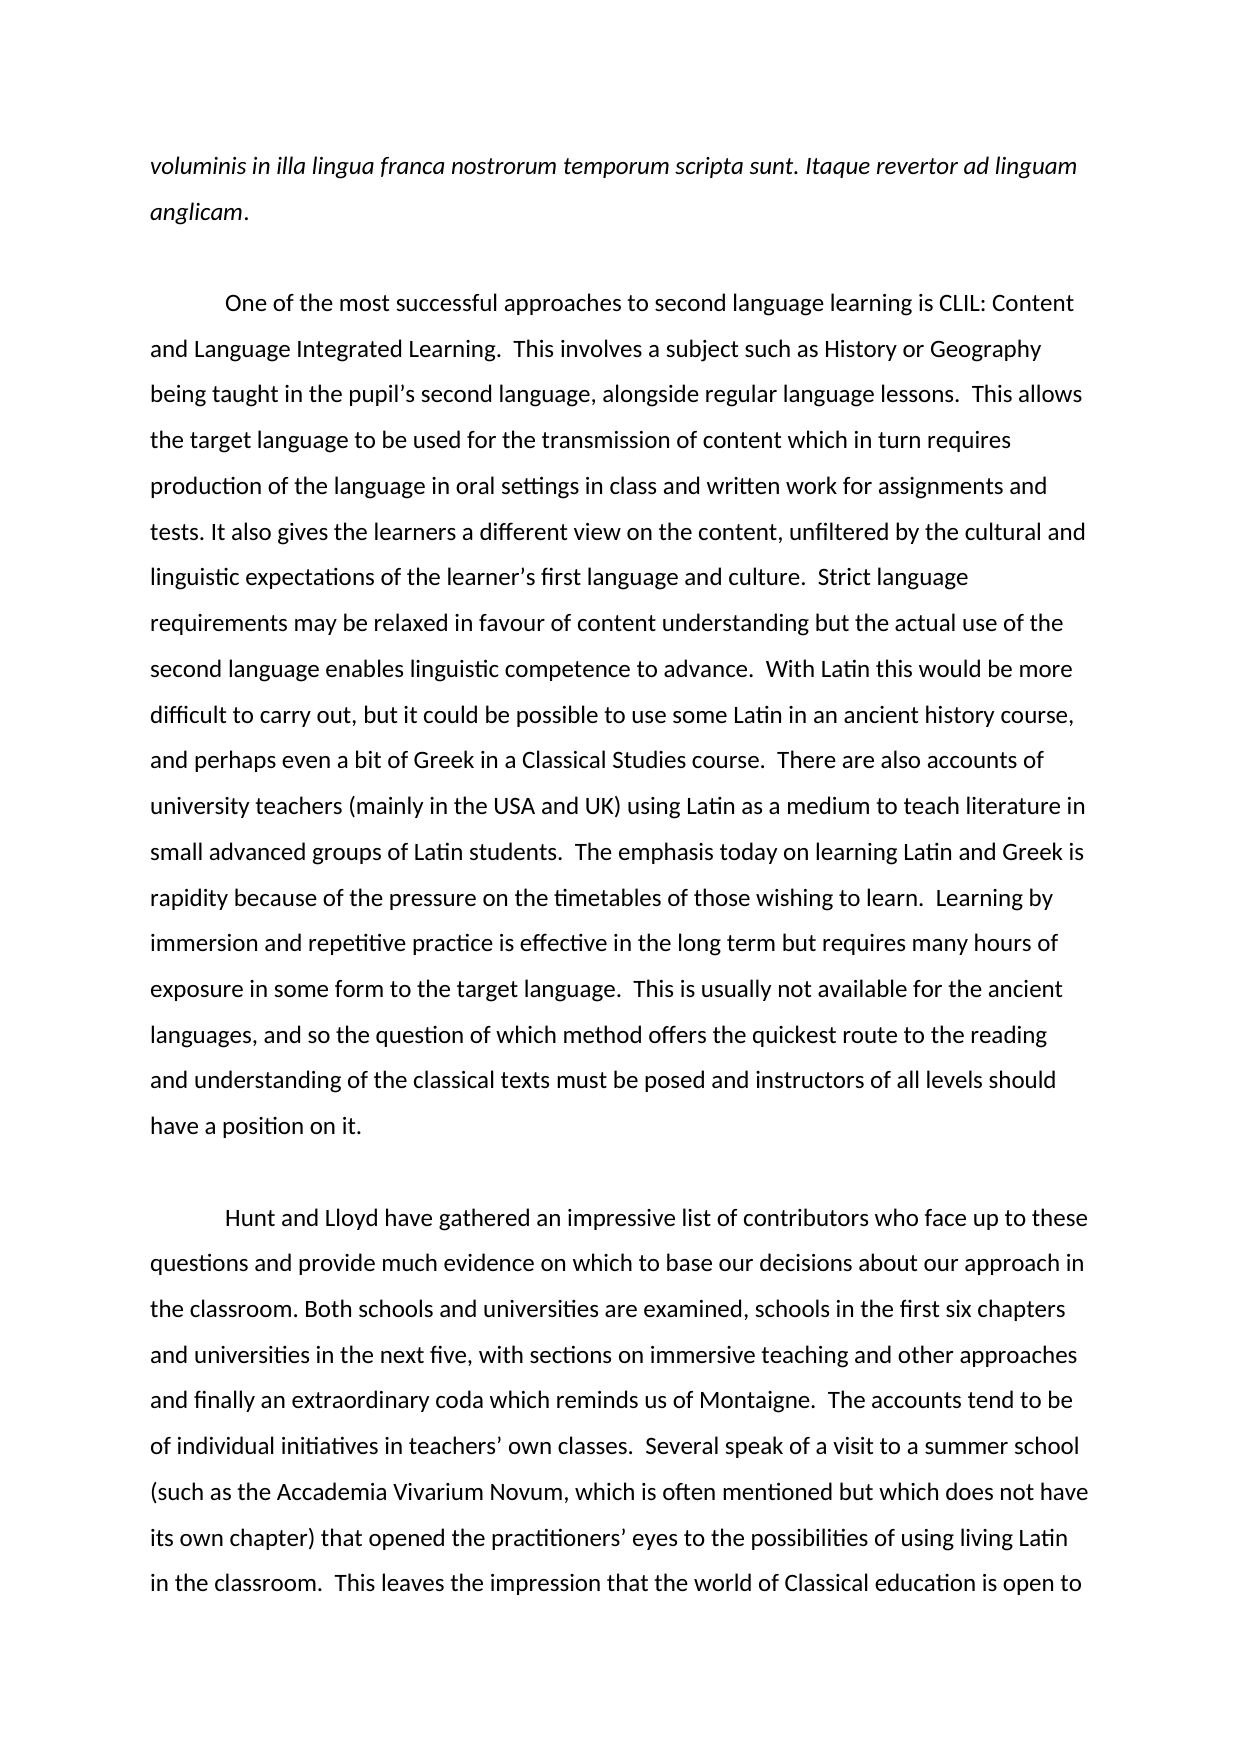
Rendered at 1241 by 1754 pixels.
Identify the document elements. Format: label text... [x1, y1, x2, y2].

text One of the most successful approaches to second language learning is CLIL: Content and Language Integrated Learning. This involves a subject such as History or Geography being taught in the pupil’s second language, alongside regular language lessons. This allows the target language to be used for the transmission of content which in turn requires production of the language in oral settings in class and written work for assignments and tests. It also gives the learners a different view on the content, unfiltered by the cultural and linguistic expectations of the learner’s first language and culture. Strict language requirements may be relaxed in favour of content understanding but the actual use of the second language enables linguistic competence to advance. With Latin this would be more difficult to carry out, but it could be possible to use some Latin in an ancient history course, and perhaps even a bit of Greek in a Classical Studies course. There are also accounts of university teachers (mainly in the USA and UK) using Latin as a medium to teach literature in small advanced groups of Latin students. The emphasis today on learning Latin and Greek is rapidity because of the pressure on the timetables of those wishing to learn. Learning by immersion and repetitive practice is effective in the long term but requires many hours of exposure in some form to the target language. This is usually not available for the ancient languages, and so the question of which method offers the quickest route to the reading and understanding of the classical texts must be posed and instructors of all levels should have a position on it. [150, 287, 1090, 1141]
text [150, 1202, 1090, 1598]
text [150, 150, 1090, 226]
